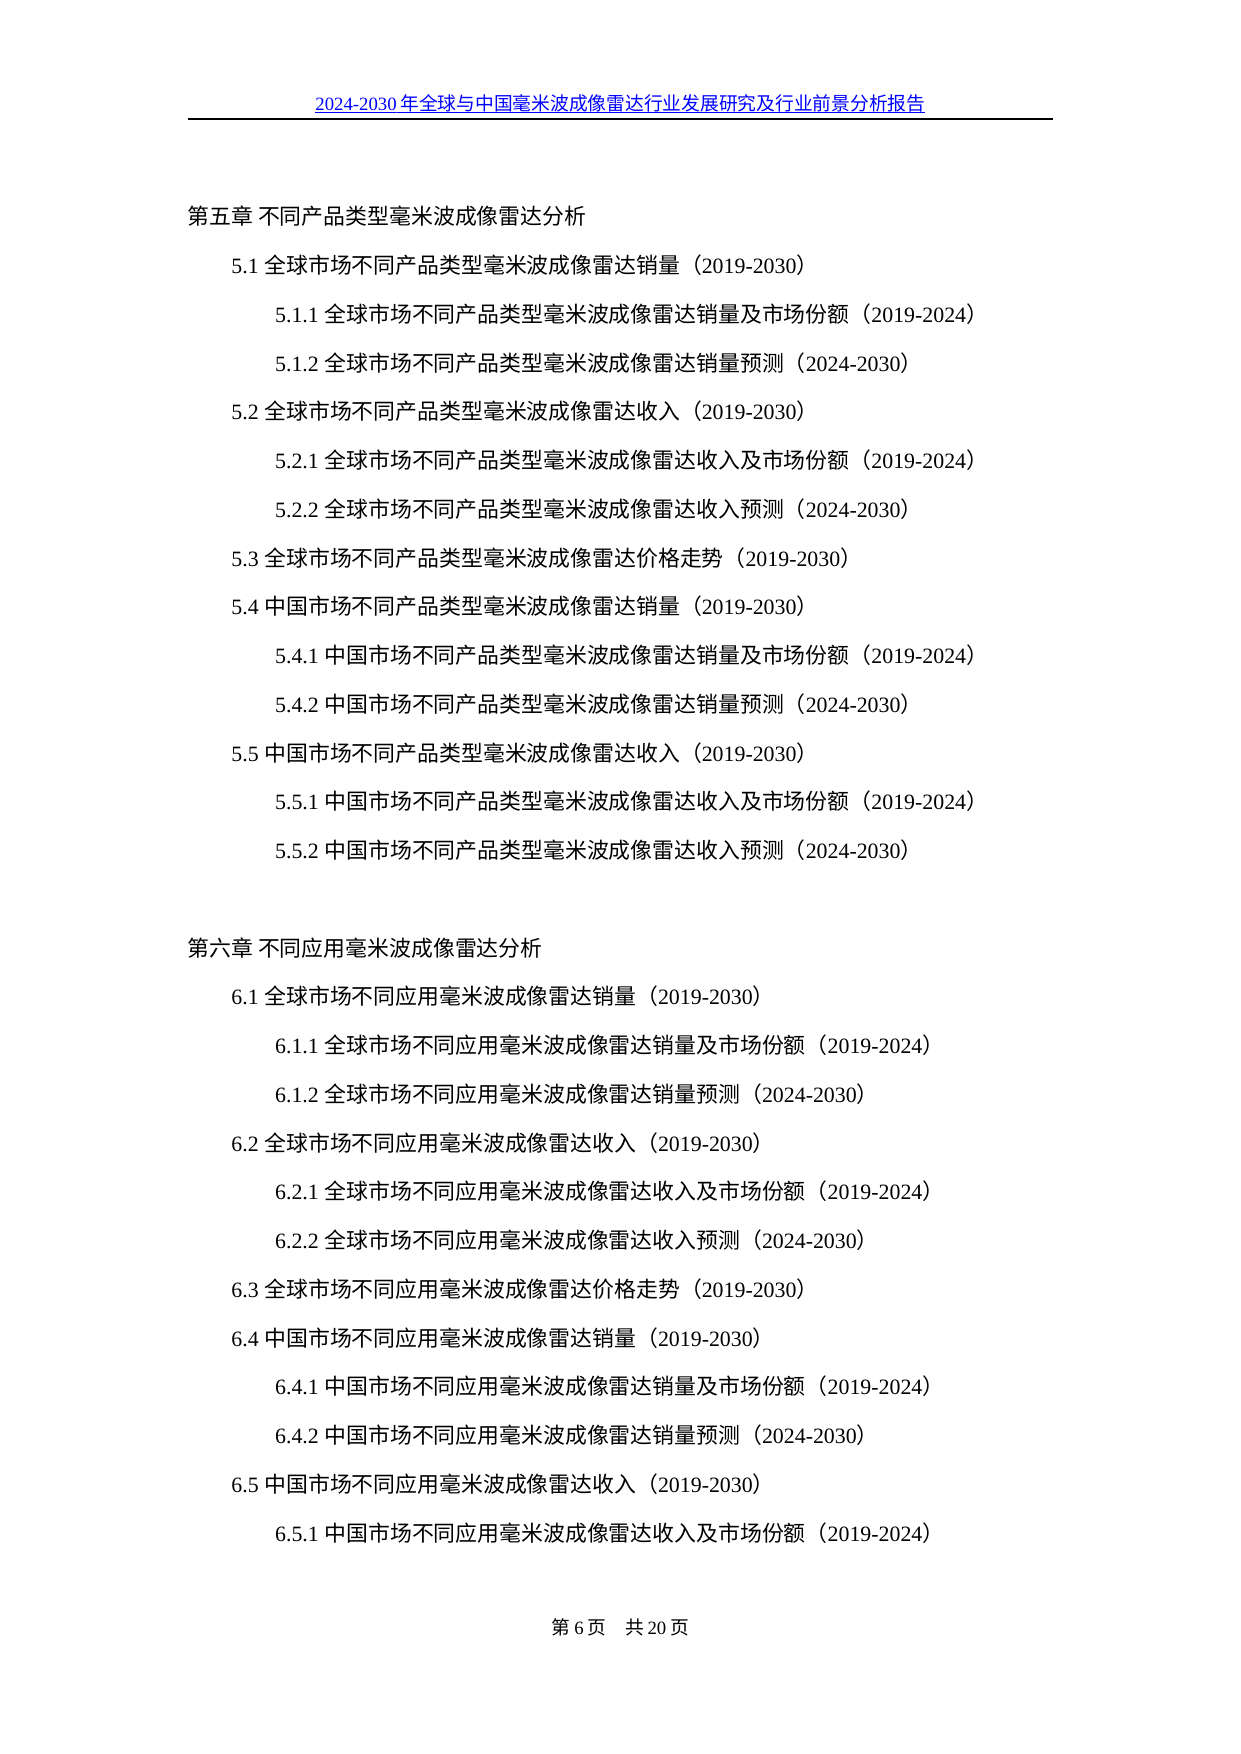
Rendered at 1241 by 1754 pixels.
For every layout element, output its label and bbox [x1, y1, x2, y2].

text [187, 150, 1053, 1548]
